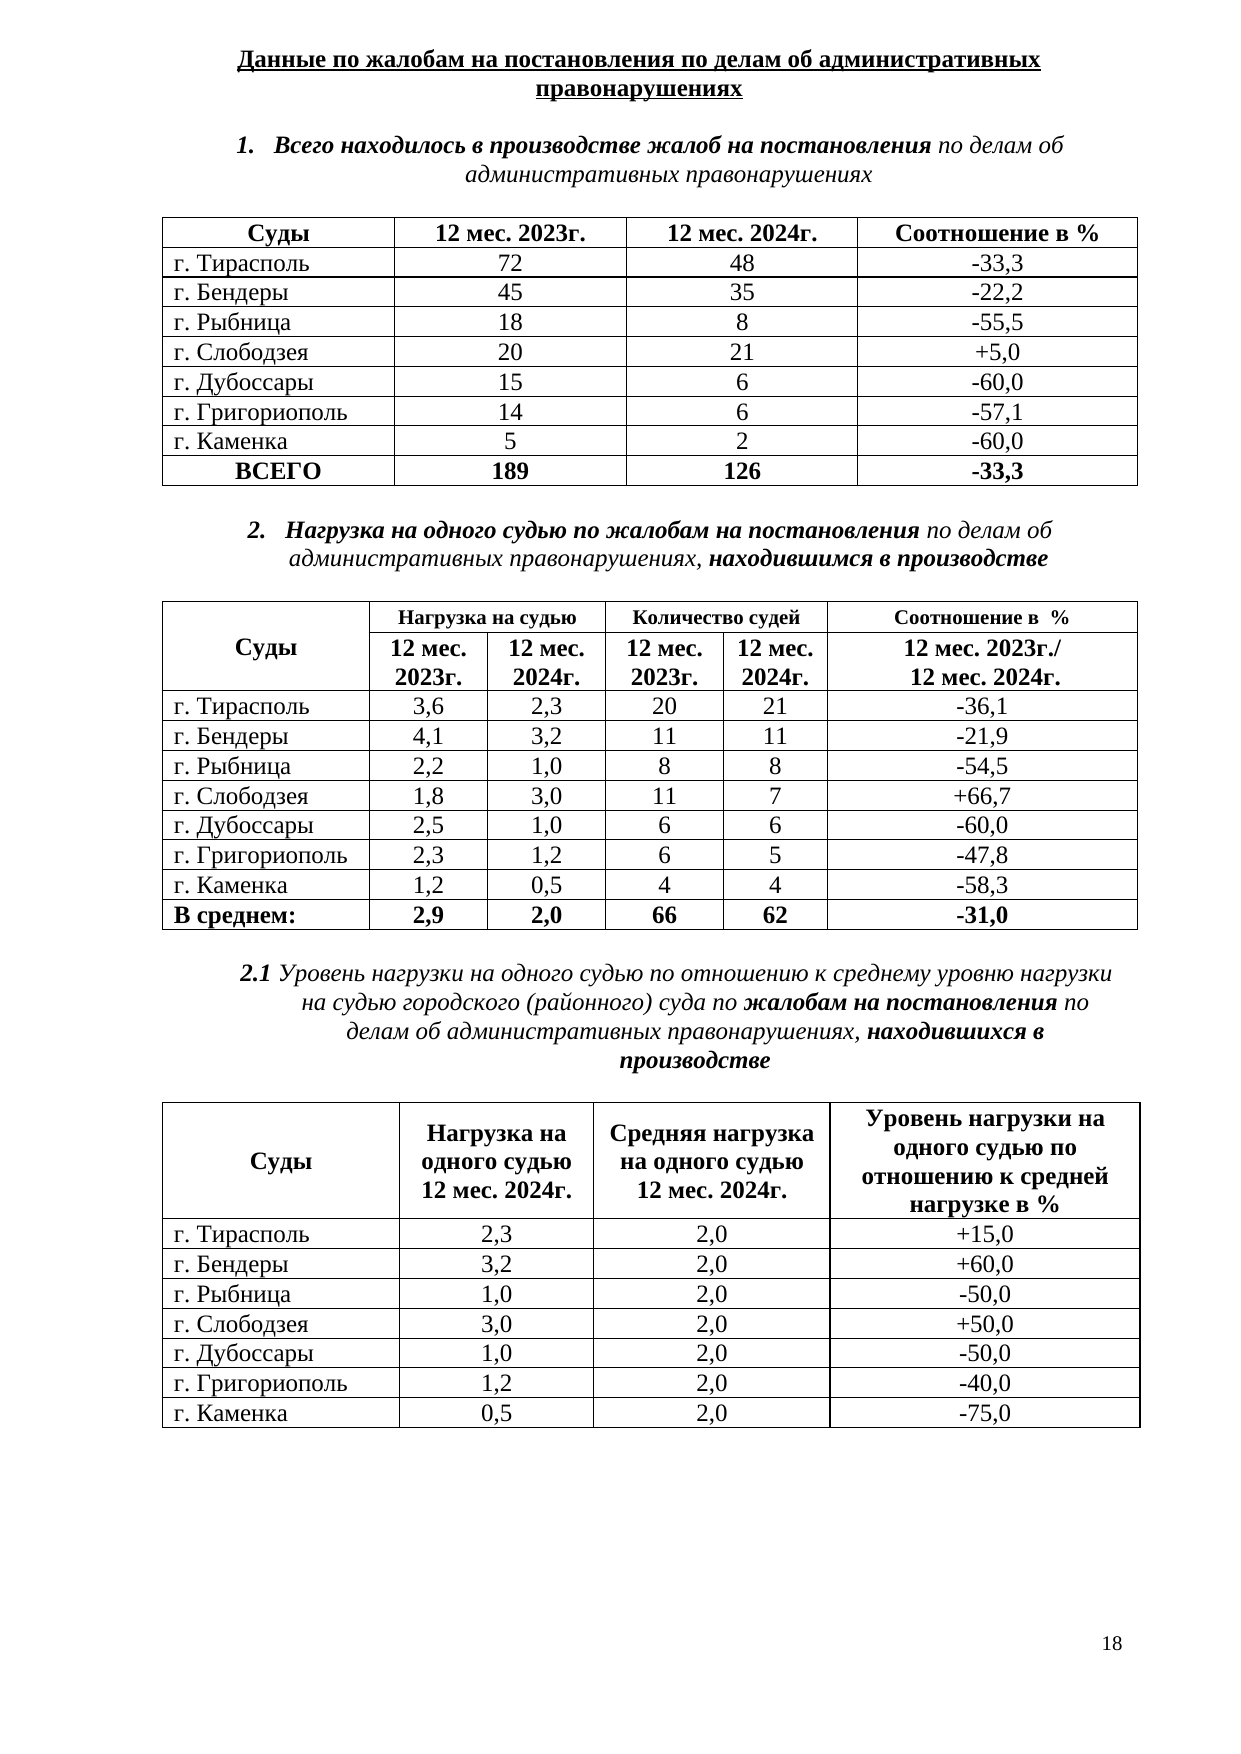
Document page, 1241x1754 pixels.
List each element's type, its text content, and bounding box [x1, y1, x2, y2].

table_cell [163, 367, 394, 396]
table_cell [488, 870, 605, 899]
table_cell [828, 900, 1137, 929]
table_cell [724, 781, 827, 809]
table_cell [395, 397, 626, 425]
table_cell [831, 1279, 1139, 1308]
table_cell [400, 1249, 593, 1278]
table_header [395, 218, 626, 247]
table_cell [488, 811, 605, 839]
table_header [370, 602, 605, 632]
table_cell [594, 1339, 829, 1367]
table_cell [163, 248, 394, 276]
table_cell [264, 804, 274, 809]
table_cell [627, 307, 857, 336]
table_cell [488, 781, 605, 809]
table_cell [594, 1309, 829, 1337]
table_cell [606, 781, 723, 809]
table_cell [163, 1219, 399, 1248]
text Данные по жалобам на постановления по делам об административных правонарушениях [156, 44, 1122, 102]
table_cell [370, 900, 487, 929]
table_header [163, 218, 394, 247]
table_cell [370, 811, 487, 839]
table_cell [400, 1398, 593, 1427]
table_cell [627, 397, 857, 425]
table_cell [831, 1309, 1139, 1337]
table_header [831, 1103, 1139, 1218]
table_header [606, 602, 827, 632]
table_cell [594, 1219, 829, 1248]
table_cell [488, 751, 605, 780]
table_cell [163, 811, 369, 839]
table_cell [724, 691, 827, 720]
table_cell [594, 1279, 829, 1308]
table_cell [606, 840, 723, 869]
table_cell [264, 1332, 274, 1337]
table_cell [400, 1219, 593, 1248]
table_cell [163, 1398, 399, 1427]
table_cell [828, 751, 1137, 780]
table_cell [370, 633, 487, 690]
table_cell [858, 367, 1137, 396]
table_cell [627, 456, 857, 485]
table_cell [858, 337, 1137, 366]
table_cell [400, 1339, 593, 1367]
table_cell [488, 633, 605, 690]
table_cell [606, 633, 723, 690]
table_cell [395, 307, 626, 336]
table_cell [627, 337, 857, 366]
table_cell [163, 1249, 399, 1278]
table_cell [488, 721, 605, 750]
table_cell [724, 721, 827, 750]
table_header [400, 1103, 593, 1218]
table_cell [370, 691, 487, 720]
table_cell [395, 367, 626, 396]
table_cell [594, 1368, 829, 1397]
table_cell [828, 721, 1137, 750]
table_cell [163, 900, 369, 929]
list Нагрузка на одного судью по жалобам на постановления по делам об административных правонарушениях, находившимся в производстве [177, 515, 1122, 572]
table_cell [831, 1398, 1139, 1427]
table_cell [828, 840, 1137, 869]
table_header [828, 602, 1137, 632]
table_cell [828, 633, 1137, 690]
list Уровень нагрузки на одного судью по отношению к среднему уровню нагрузки на судью городского (районного) суда по жалобам на постановления по делам об административных правонарушениях, находившихся в производстве [231, 958, 1122, 1073]
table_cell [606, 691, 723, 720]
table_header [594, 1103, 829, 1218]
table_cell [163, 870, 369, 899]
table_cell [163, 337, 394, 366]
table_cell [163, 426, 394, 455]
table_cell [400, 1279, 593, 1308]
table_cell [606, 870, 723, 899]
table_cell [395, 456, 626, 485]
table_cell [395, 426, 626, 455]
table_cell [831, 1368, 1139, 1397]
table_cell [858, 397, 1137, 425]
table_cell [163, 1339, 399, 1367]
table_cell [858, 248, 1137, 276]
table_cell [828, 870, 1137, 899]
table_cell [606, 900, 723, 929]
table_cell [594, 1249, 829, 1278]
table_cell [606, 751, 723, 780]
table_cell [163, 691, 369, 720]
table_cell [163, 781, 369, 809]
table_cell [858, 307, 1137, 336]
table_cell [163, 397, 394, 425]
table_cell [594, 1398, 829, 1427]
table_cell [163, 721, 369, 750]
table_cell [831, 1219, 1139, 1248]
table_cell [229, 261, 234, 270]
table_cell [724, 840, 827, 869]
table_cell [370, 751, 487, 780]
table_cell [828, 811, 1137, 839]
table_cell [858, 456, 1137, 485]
list Всего находилось в производстве жалоб на постановления по делам об административных правонарушениях [177, 131, 1122, 188]
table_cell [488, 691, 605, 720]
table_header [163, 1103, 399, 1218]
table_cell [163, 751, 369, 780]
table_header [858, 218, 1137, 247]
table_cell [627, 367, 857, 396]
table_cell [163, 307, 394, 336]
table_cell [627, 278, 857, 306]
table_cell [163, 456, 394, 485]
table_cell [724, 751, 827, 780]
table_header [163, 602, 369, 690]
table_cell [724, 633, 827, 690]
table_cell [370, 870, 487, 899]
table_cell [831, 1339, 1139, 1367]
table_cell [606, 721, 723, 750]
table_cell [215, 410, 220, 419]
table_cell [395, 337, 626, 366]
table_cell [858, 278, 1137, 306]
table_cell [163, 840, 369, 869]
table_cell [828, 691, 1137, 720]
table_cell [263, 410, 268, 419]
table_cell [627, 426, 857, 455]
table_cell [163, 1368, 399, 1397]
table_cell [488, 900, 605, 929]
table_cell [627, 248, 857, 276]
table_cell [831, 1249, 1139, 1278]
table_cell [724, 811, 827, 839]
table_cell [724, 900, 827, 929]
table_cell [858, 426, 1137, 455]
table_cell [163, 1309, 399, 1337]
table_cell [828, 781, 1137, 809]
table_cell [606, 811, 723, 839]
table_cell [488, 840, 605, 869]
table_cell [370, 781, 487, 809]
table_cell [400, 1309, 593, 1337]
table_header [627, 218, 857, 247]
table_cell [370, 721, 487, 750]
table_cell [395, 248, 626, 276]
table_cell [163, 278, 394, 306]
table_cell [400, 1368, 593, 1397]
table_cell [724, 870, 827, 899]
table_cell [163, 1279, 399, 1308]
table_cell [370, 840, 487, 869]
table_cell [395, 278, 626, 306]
